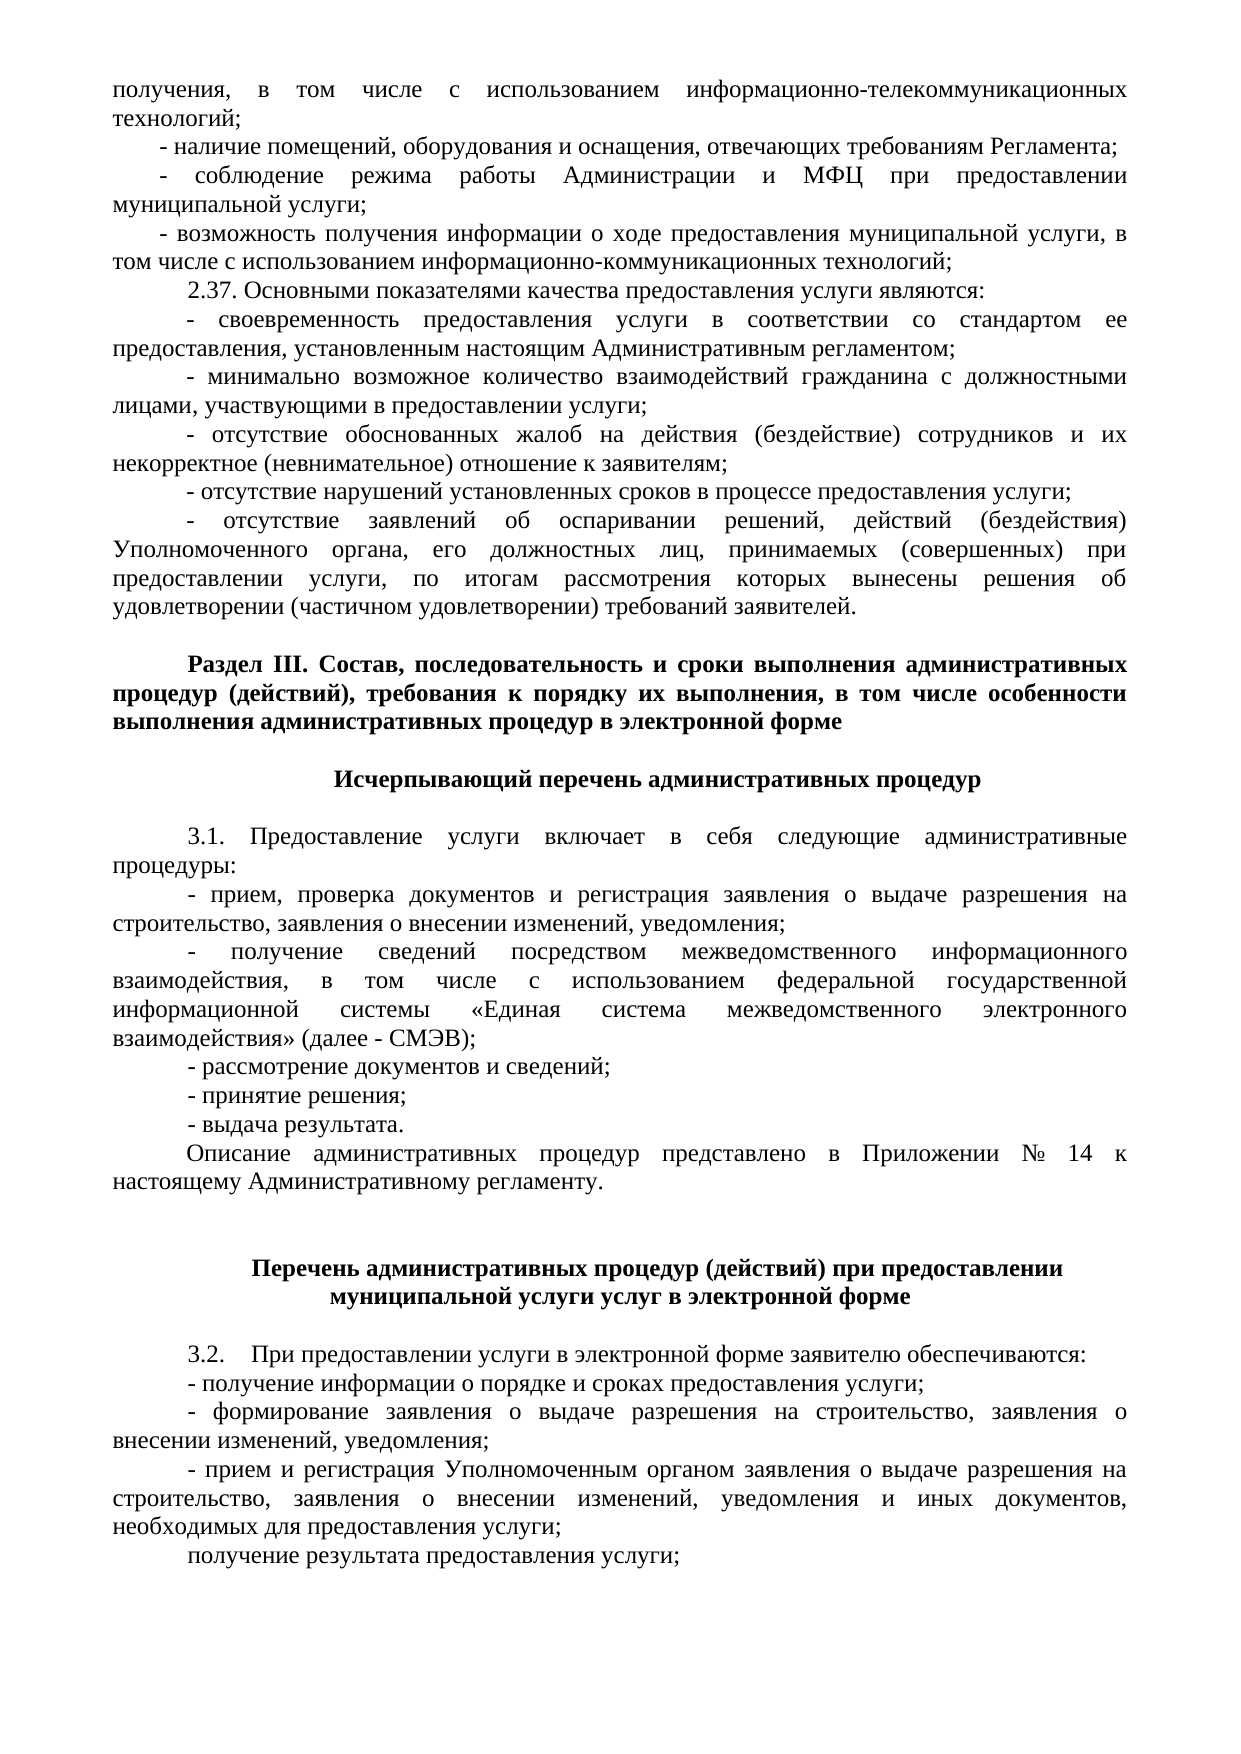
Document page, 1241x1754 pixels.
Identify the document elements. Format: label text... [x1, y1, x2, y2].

text - рассмотрение документов и сведений; [112, 1051, 1128, 1080]
text - выдача результата. [112, 1109, 1128, 1138]
list При предоставлении услуги в электронной форме заявителю обеспечиваются: [112, 1339, 1128, 1368]
text - своевременность предоставления услуги в соответствии со стандартом ее предоставления, установленным настоящим Административным регламентом; [112, 304, 1128, 361]
text Исчерпывающий перечень административных процедур [112, 764, 1128, 793]
text - получение информации о порядке и сроках предоставления услуги; [112, 1368, 1128, 1396]
text получение результата предоставления услуги; [112, 1540, 1128, 1569]
text - формирование заявления о выдаче разрешения на строительство, заявления о внесении изменений, уведомления; [112, 1396, 1128, 1454]
text - возможность получения информации о ходе предоставления муниципальной услуги, в том числе с использованием информационно-коммуникационных технологий; [112, 218, 1128, 275]
text 3.1. Предоставление услуги включает в себя следующие административные процедуры: [112, 821, 1128, 879]
text - отсутствие нарушений установленных сроков в процессе предоставления услуги; [112, 476, 1128, 505]
text Описание административных процедур представлено в Приложении № 14 к настоящему Административному регламенту. [112, 1138, 1128, 1195]
text - наличие помещений, оборудования и оснащения, отвечающих требованиям Регламента; [112, 131, 1128, 160]
text Перечень административных процедур (действий) при предоставлении муниципальной услуги услуг в электронной форме [112, 1253, 1128, 1310]
text 2.37. Основными показателями качества предоставления услуги являются: [112, 275, 1128, 304]
text - принятие решения; [112, 1080, 1128, 1109]
text - минимально возможное количество взаимодействий гражданина с должностными лицами, участвующими в предоставлении услуги; [112, 361, 1128, 419]
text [112, 74, 1128, 131]
text - отсутствие заявлений об оспаривании решений, действий (бездействия) Уполномоченного органа, его должностных лиц, принимаемых (совершенных) при предоставлении услуги, по итогам рассмотрения которых вынесены решения об удовлетворении (частичном удовлетворении) требований заявителей. [112, 505, 1127, 620]
text - прием, проверка документов и регистрация заявления о выдаче разрешения на строительство, заявления о внесении изменений, уведомления; [112, 879, 1128, 936]
text - получение сведений посредством межведомственного информационного взаимодействия, в том числе с использованием федеральной государственной информационной системы «Единая система межведомственного электронного взаимодействия» (далее - СМЭВ); [112, 936, 1128, 1051]
text - отсутствие обоснованных жалоб на действия (бездействие) сотрудников и их некорректное (невнимательное) отношение к заявителям; [112, 419, 1128, 476]
text Раздел III. Состав, последовательность и сроки выполнения административных процедур (действий), требования к порядку их выполнения, в том числе особенности выполнения административных процедур в электронной форме [112, 649, 1128, 735]
text - соблюдение режима работы Администрации и МФЦ при предоставлении муниципальной услуги; [112, 160, 1128, 218]
text - прием и регистрация Уполномоченным органом заявления о выдаче разрешения на строительство, заявления о внесении изменений, уведомления и иных документов, необходимых для предоставления услуги; [112, 1454, 1128, 1540]
